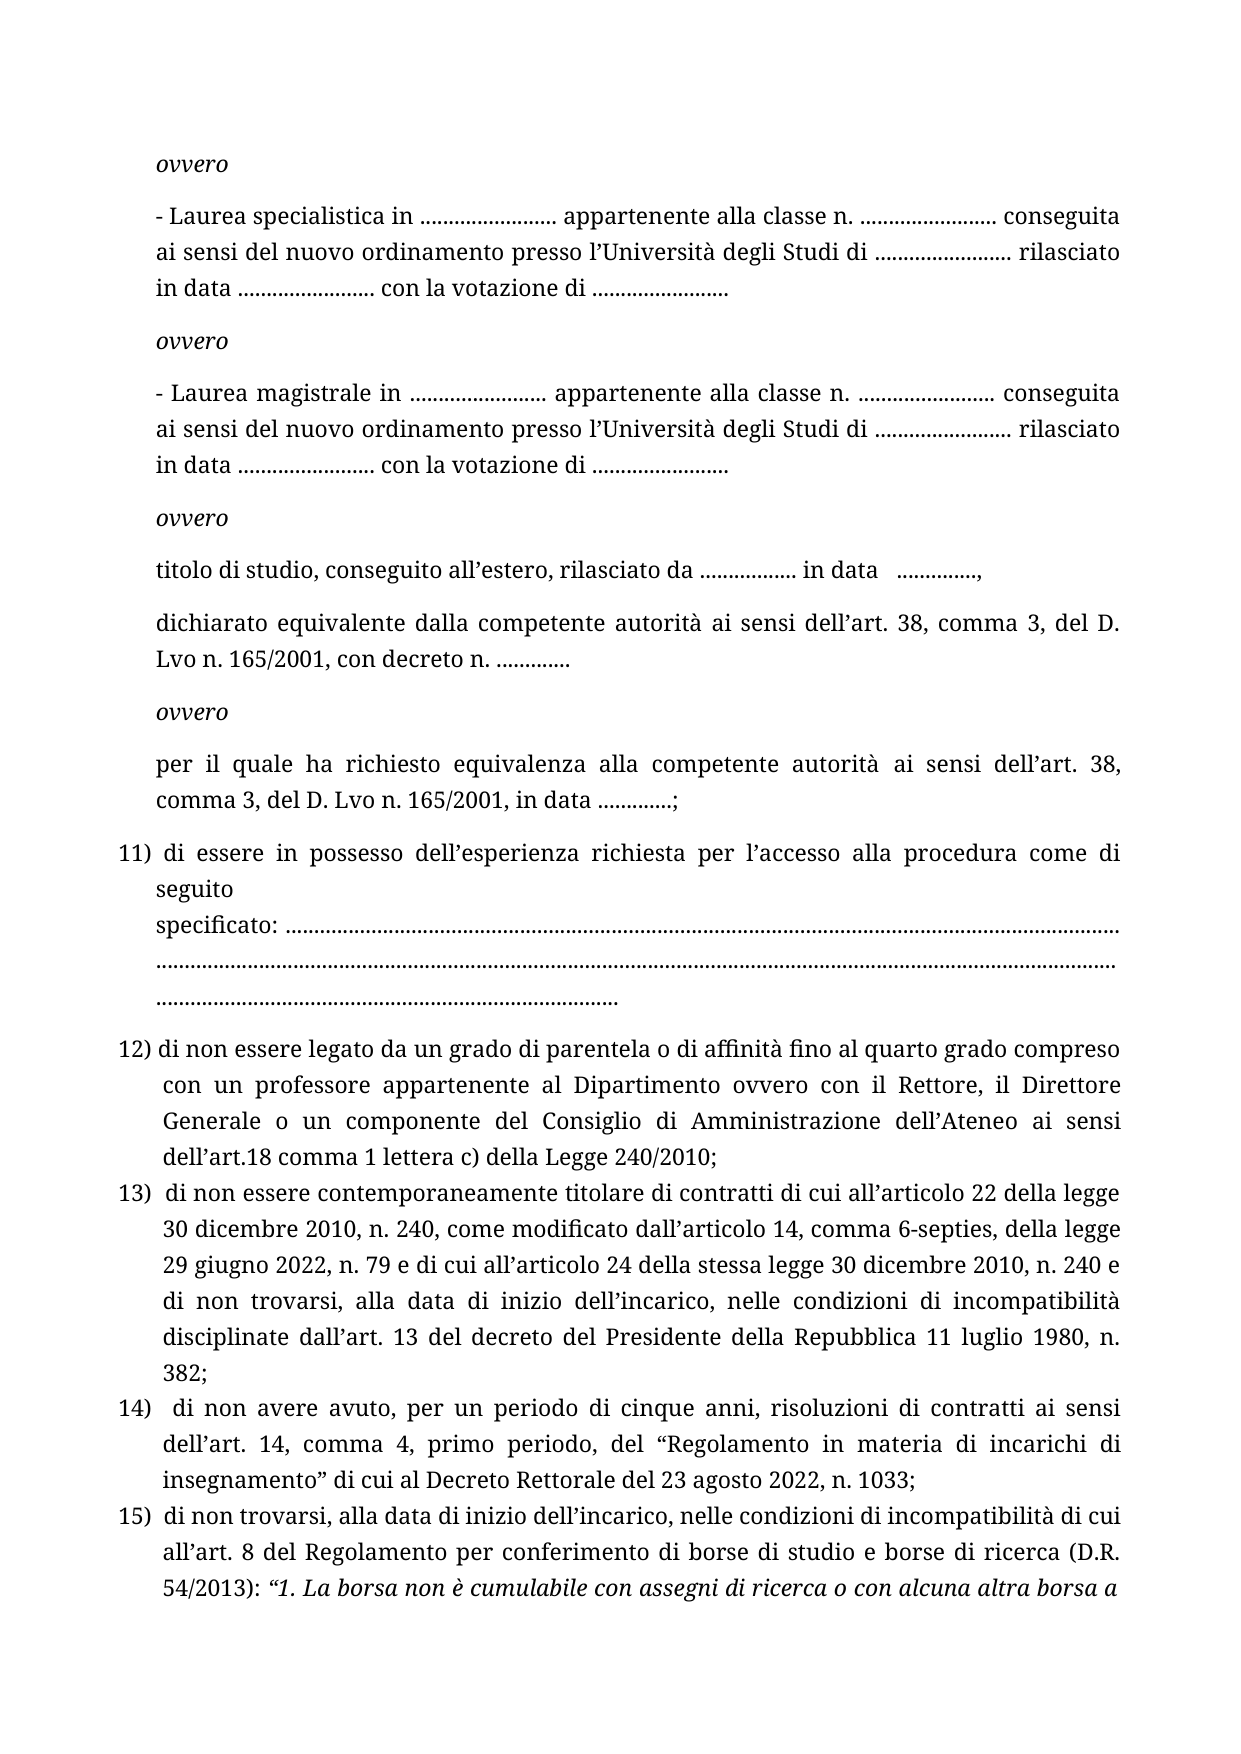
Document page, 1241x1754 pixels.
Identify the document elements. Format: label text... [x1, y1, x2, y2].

text dichiarato equivalente dalla competente autorità ai sensi dell’art. 38, comma 3, del D. Lvo n. 165/2001, con decreto n. ............. [156, 607, 1122, 674]
text per il quale ha richiesto equivalenza alla competente autorità ai sensi dell’art. 38, comma 3, del D. Lvo n. 165/2001, in data .............; [156, 748, 1122, 815]
text titolo di studio, conseguito all’estero, rilasciato da ................. in data .............., [156, 554, 1122, 586]
list 12) di non essere legato da un grado di parentela o di affinità fino al quarto grado compreso con un professore appartenente al Dipartimento ovvero con il Rettore, il Direttore Generale o un componente del Consiglio di Amministrazione dell’Ateneo ai sensi dell’art.18 comma 1 lettera c) della Legge 240/2010; [118, 1033, 1122, 1172]
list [118, 1500, 1122, 1603]
text 11) di essere in possesso dell’esperienza richiesta per l’accesso alla procedura come di seguito specificato: ........................................................................................................................................................................................................................................................................................................................................................................................................... [118, 837, 1122, 1012]
text ovvero [156, 325, 1122, 356]
text ovvero [156, 502, 1122, 533]
list 14) di non avere avuto, per un periodo di cinque anni, risoluzioni di contratti ai sensi dell’art. 14, comma 4, primo periodo, del “Regolamento in materia di incarichi di insegnamento” di cui al Decreto Rettorale del 23 agosto 2022, n. 1033; [118, 1392, 1122, 1496]
text - Laurea specialistica in ........................ appartenente alla classe n. ........................ conseguita ai sensi del nuovo ordinamento presso l’Università degli Studi di ........................ rilasciato in data ........................ con la votazione di ........................ [156, 200, 1122, 303]
text ovvero [156, 696, 1122, 727]
text ovvero [156, 148, 1122, 179]
list 13) di non essere contemporaneamente titolare di contratti di cui all’articolo 22 della legge 30 dicembre 2010, n. 240, come modificato dall’articolo 14, comma 6-septies, della legge 29 giugno 2022, n. 79 e di cui all’articolo 24 della stessa legge 30 dicembre 2010, n. 240 e di non trovarsi, alla data di inizio dell’incarico, nelle condizioni di incompatibilità disciplinate dall’art. 13 del decreto del Presidente della Repubblica 11 luglio 1980, n. 382; [118, 1177, 1122, 1388]
text - Laurea magistrale in ........................ appartenente alla classe n. ........................ conseguita ai sensi del nuovo ordinamento presso l’Università degli Studi di ........................ rilasciato in data ........................ con la votazione di ........................ [156, 377, 1122, 480]
